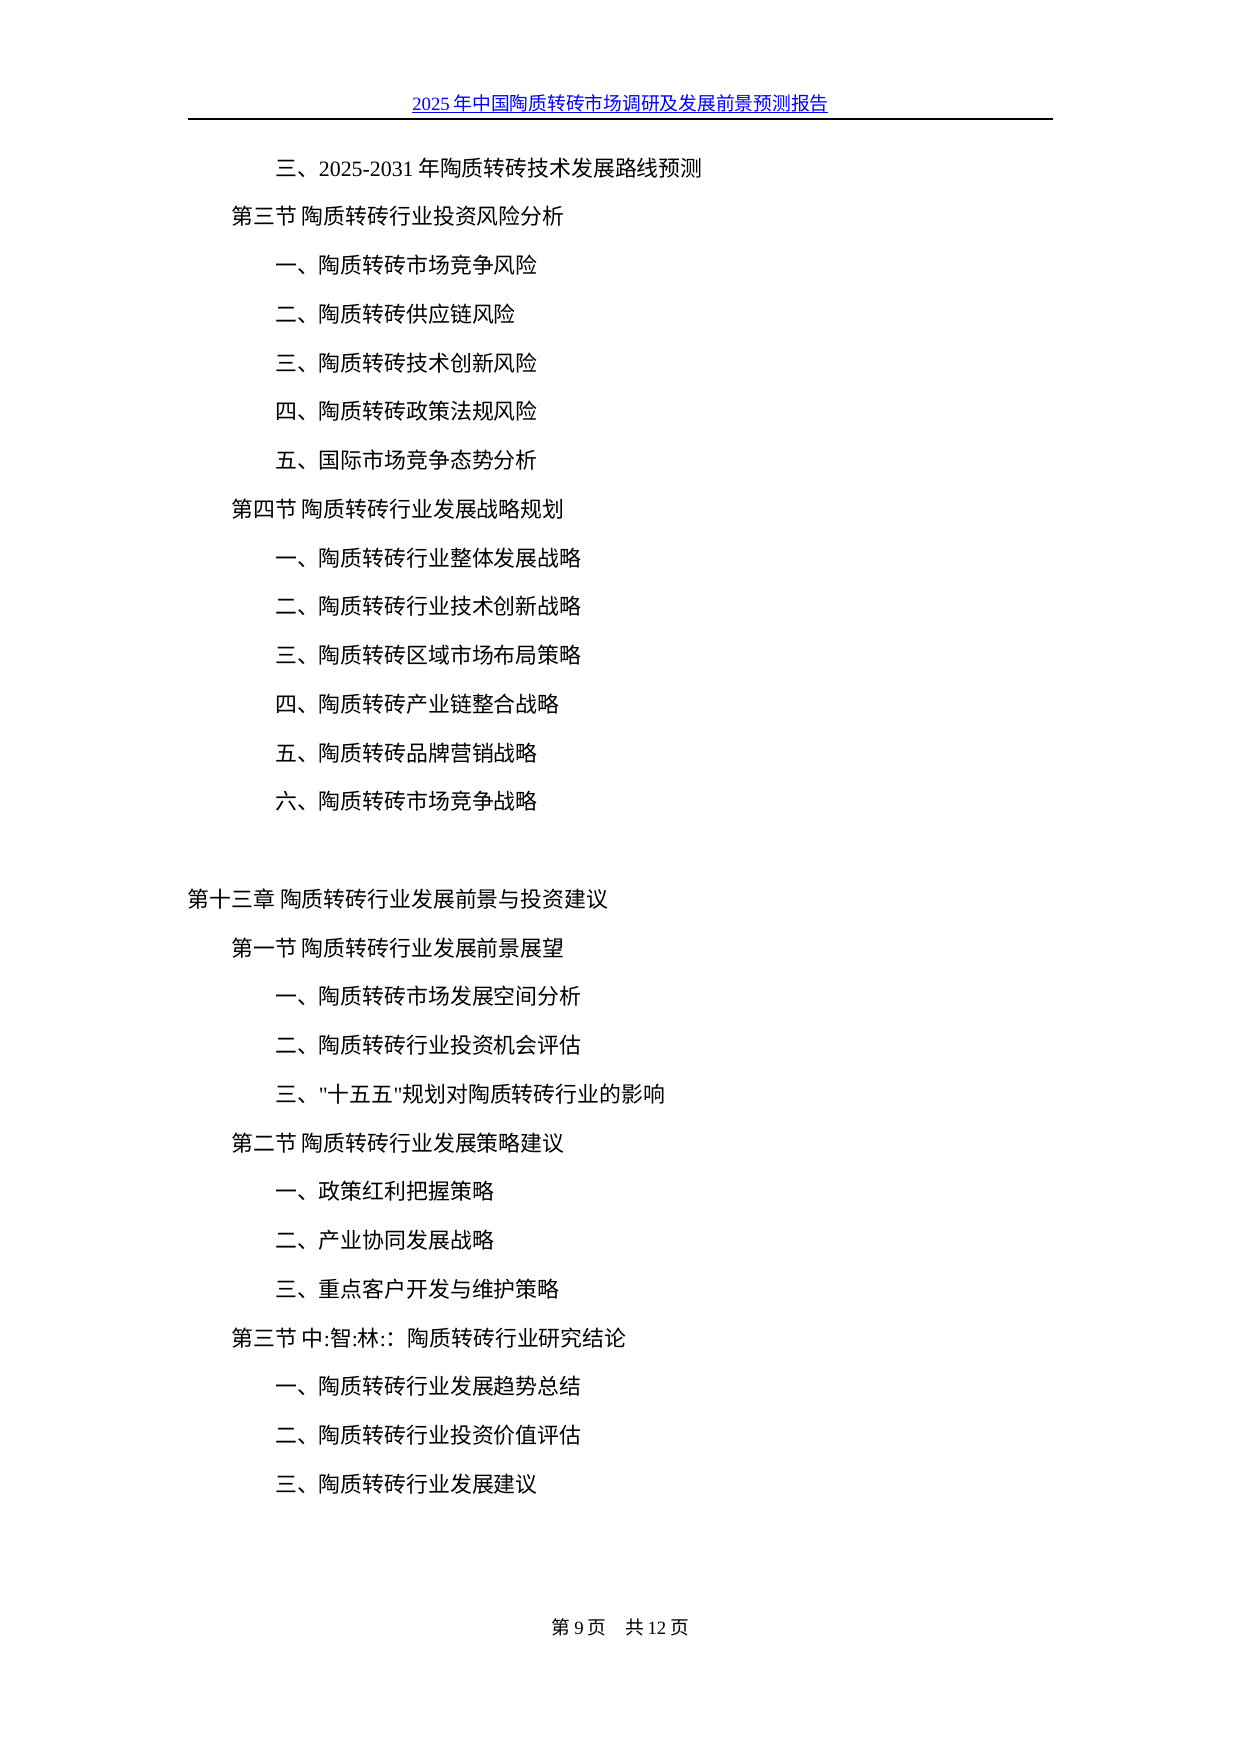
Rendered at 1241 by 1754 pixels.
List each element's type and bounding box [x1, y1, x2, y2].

text [187, 150, 1053, 1499]
